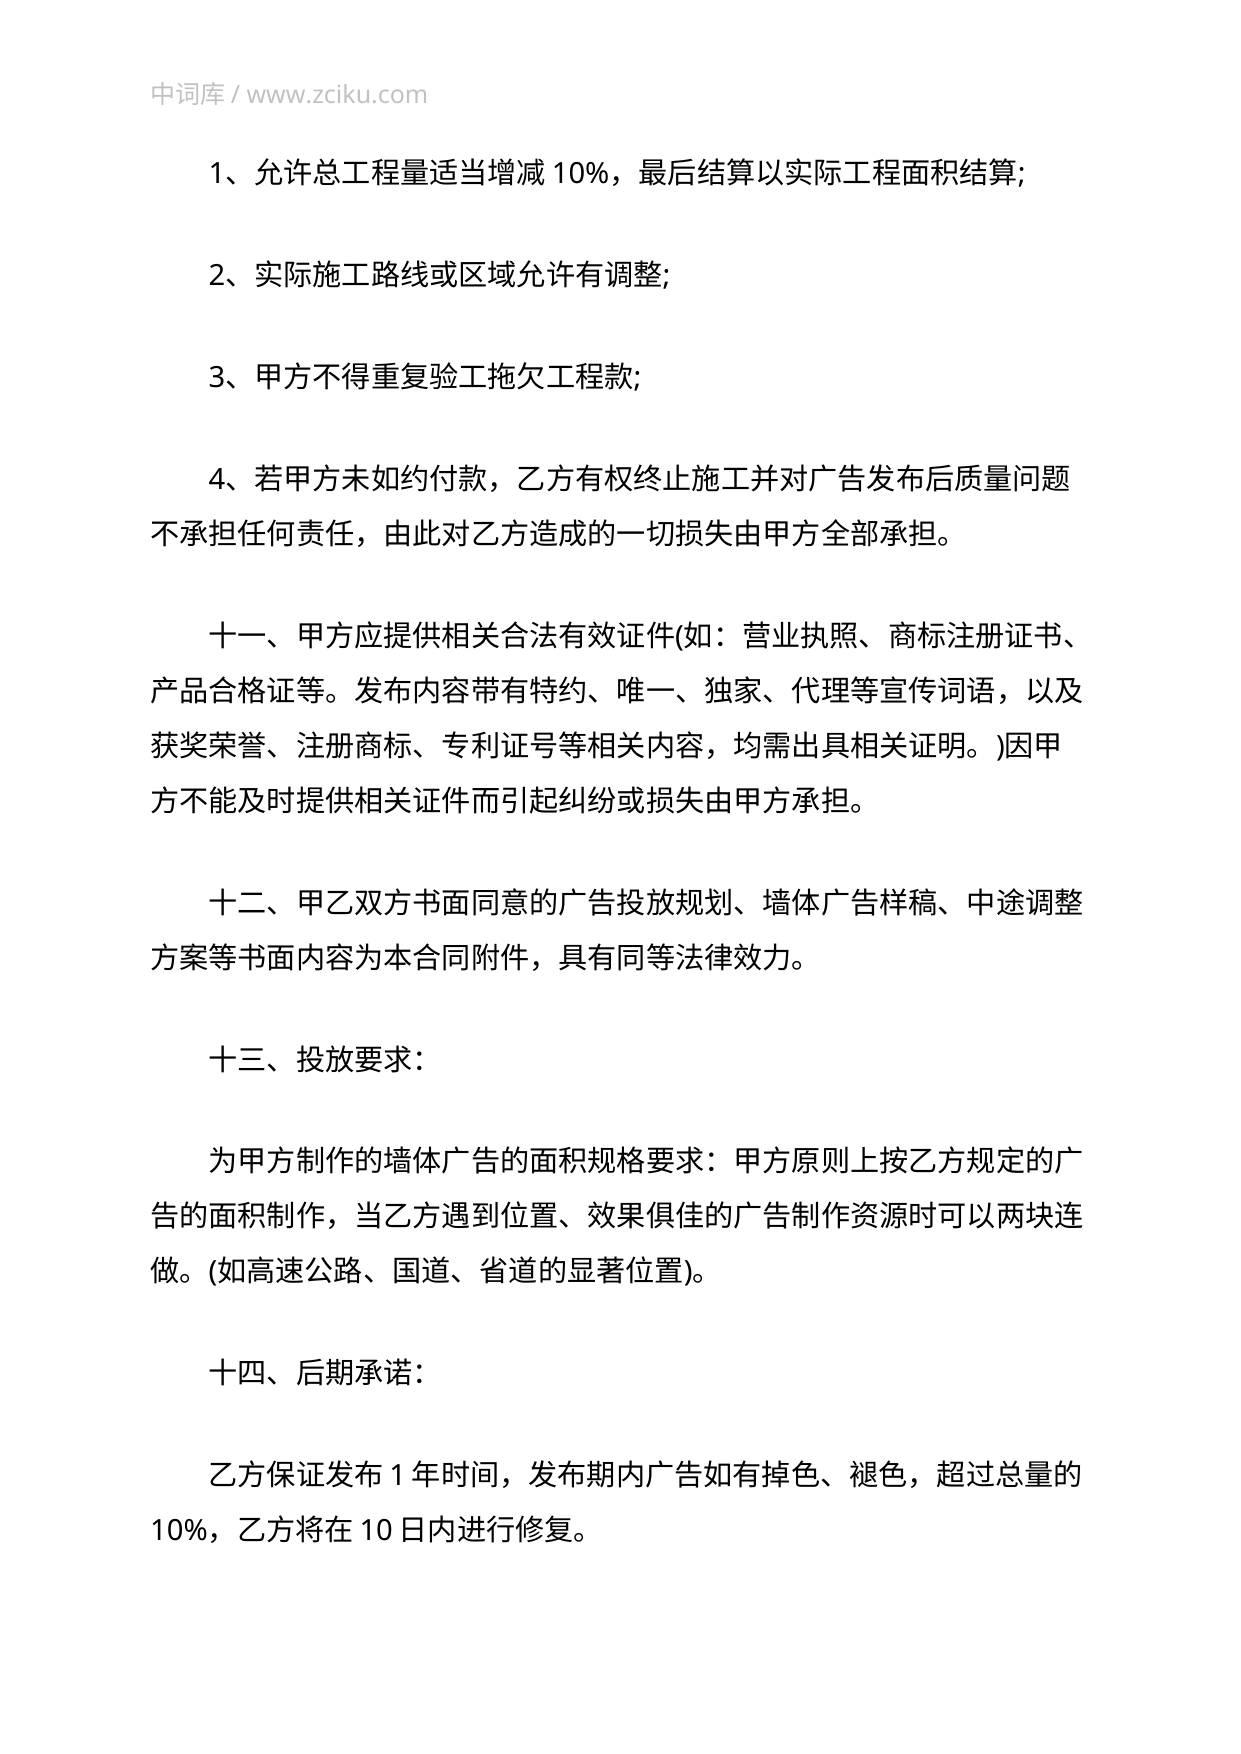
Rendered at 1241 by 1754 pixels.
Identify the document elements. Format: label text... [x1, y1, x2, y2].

text 乙方保证发布1年时间，发布期内广告如有掉色、褪色，超过总量的10%，乙方将在10日内进行修复。 [150, 1451, 1090, 1549]
text 4、若甲方未如约付款，乙方有权终止施工并对广告发布后质量问题不承担任何责任，由此对乙方造成的一切损失由甲方全部承担。 [150, 456, 1090, 553]
text 十三、投放要求： [150, 1036, 1090, 1078]
text 3、甲方不得重复验工拖欠工程款; [150, 354, 1090, 396]
text 十四、后期承诺： [150, 1349, 1090, 1392]
text 1、允许总工程量适当增减10%，最后结算以实际工程面积结算; [150, 150, 1090, 192]
text 十一、甲方应提供相关合法有效证件(如：营业执照、商标注册证书、产品合格证等。发布内容带有特约、唯一、独家、代理等宣传词语，以及获奖荣誉、注册商标、专利证号等相关内容，均需出具相关证明。)因甲方不能及时提供相关证件而引起纠纷或损失由甲方承担。 [150, 613, 1090, 820]
text 为甲方制作的墙体广告的面积规格要求：甲方原则上按乙方规定的广告的面积制作，当乙方遇到位置、效果俱佳的广告制作资源时可以两块连做。(如高速公路、国道、省道的显著位置)。 [150, 1138, 1090, 1290]
text 2、实际施工路线或区域允许有调整; [150, 252, 1090, 294]
text 十二、甲乙双方书面同意的广告投放规划、墙体广告样稿、中途调整方案等书面内容为本合同附件，具有同等法律效力。 [150, 879, 1090, 977]
